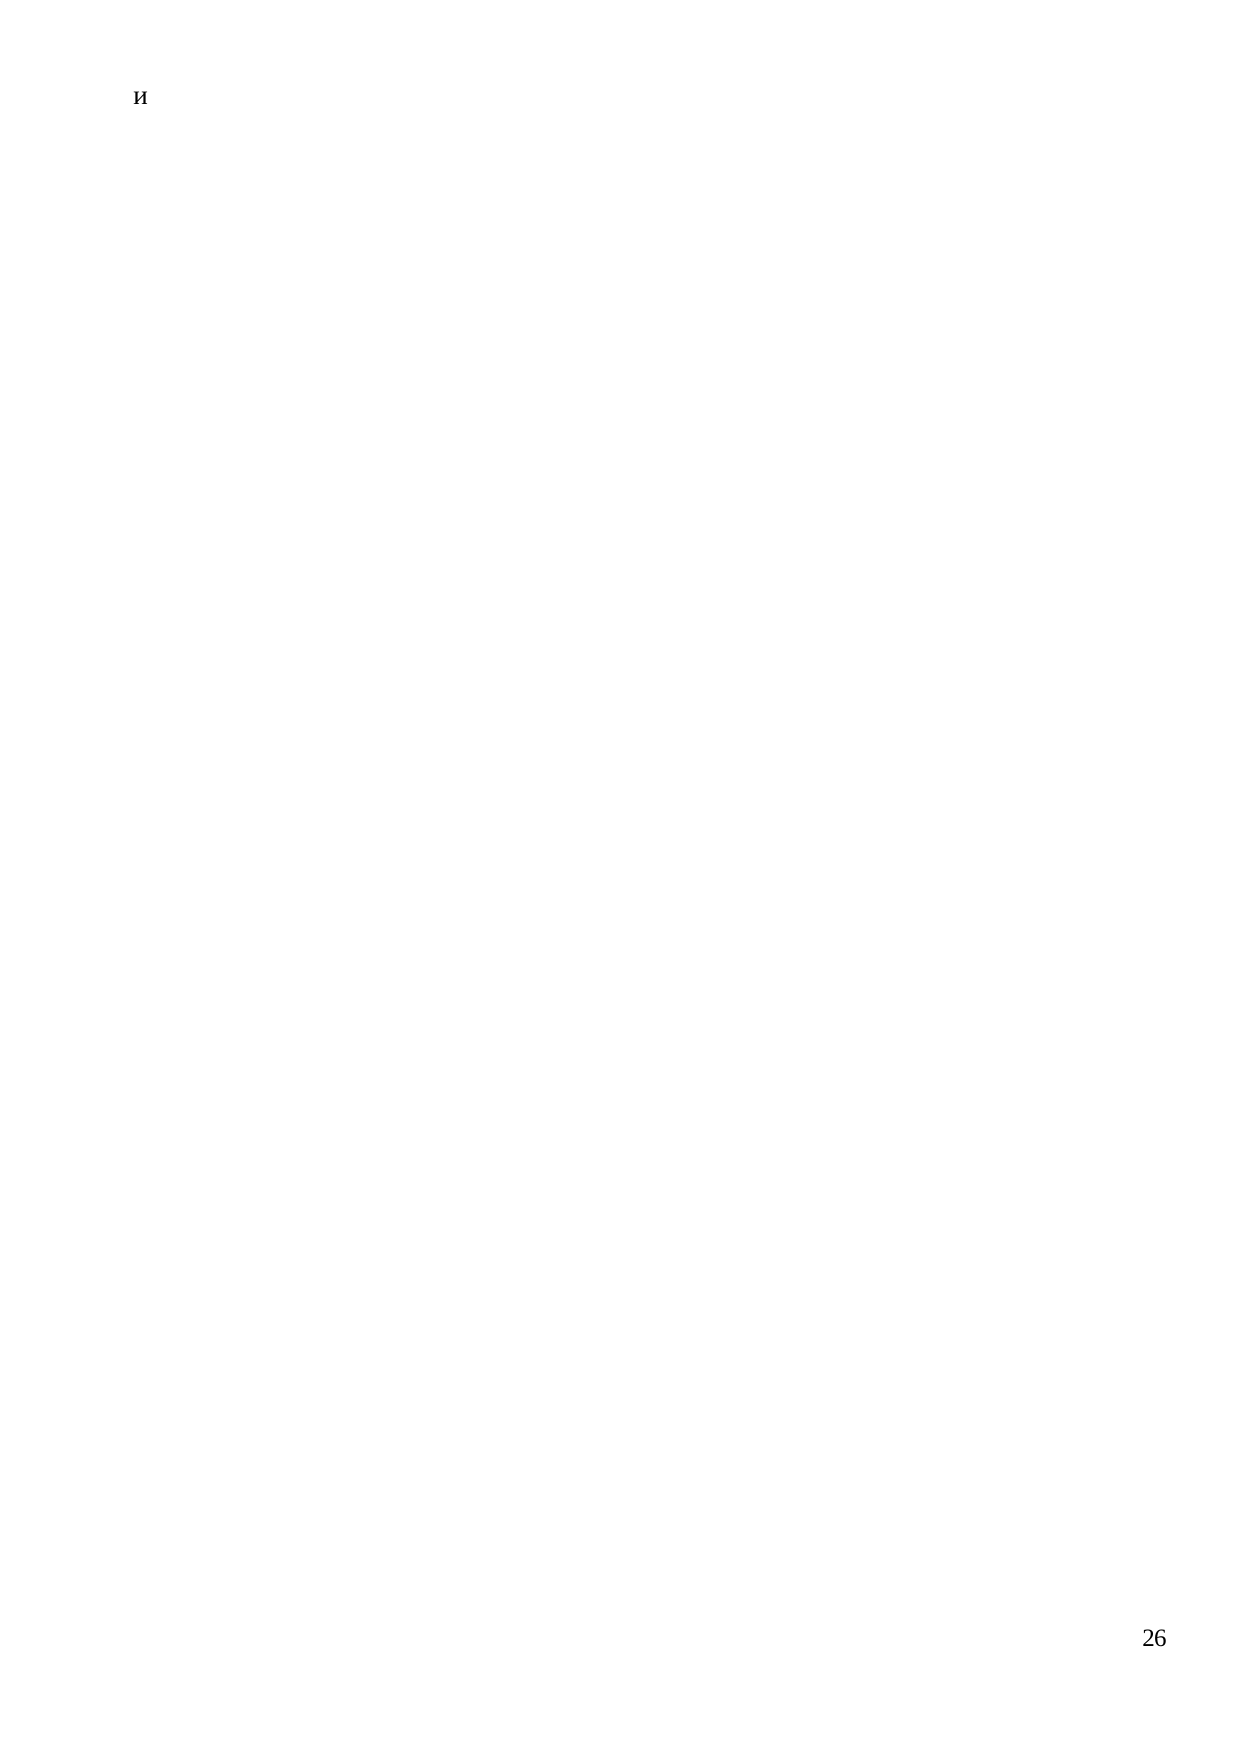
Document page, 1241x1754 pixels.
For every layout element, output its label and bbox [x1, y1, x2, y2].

text [133, 79, 1167, 110]
